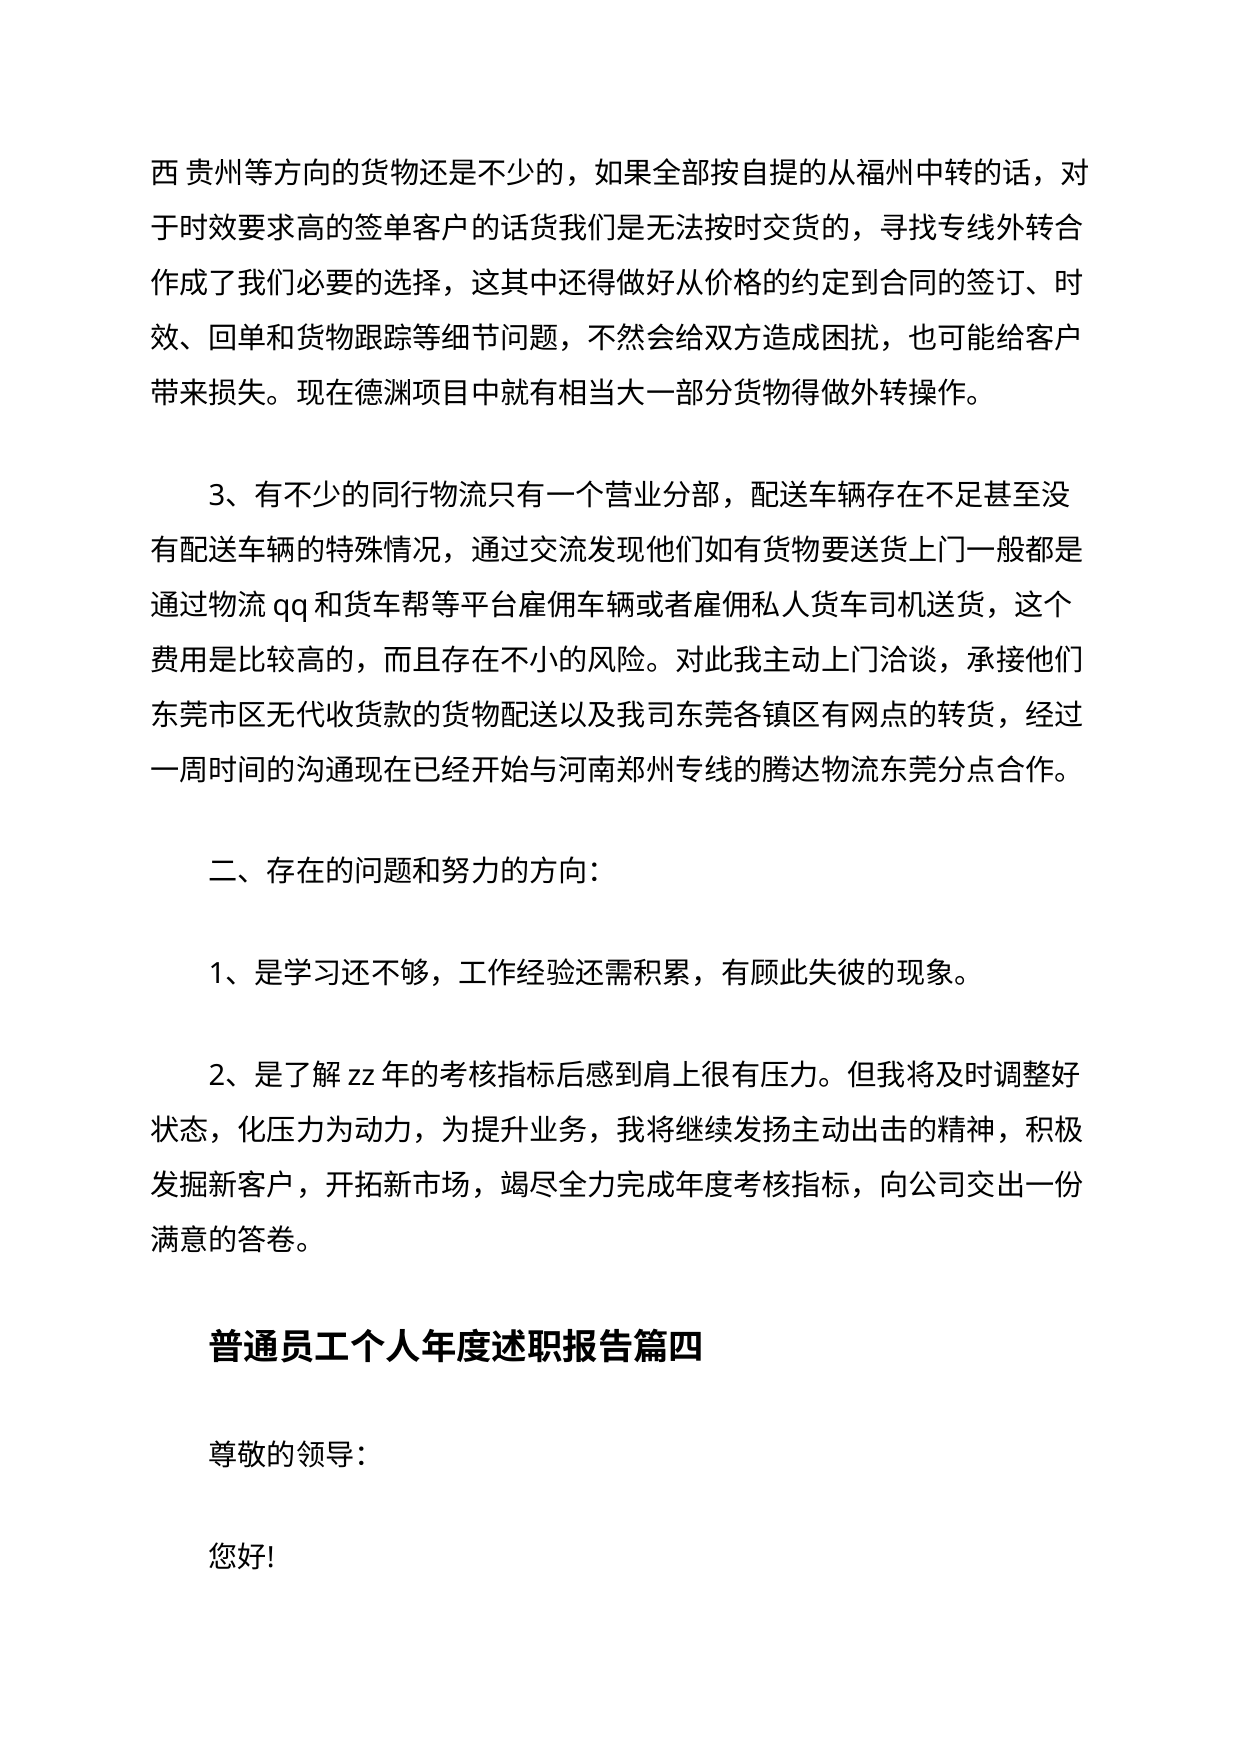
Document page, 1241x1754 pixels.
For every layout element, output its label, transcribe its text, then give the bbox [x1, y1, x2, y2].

text 3、有不少的同行物流只有一个营业分部，配送车辆存在不足甚至没有配送车辆的特殊情况，通过交流发现他们如有货物要送货上门一般都是通过物流qq和货车帮等平台雇佣车辆或者雇佣私人货车司机送货，这个费用是比较高的，而且存在不小的风险。对此我主动上门洽谈，承接他们东莞市区无代收货款的货物配送以及我司东莞各镇区有网点的转货，经过一周时间的沟通现在已经开始与河南郑州专线的腾达物流东莞分点合作。 [150, 471, 1090, 788]
text 1、是学习还不够，工作经验还需积累，有顾此失彼的现象。 [150, 949, 1090, 992]
text 二、存在的问题和努力的方向： [150, 848, 1090, 890]
text 尊敬的领导： [150, 1432, 1090, 1474]
text 您好! [150, 1533, 1090, 1576]
text 2、是了解zz年的考核指标后感到肩上很有压力。但我将及时调整好状态，化压力为动力，为提升业务，我将继续发扬主动出击的精神，积极发掘新客户，开拓新市场，竭尽全力完成年度考核指标，向公司交出一份满意的答卷。 [150, 1052, 1090, 1259]
text 普通员工个人年度述职报告篇四 [150, 1318, 1090, 1369]
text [150, 150, 1090, 412]
